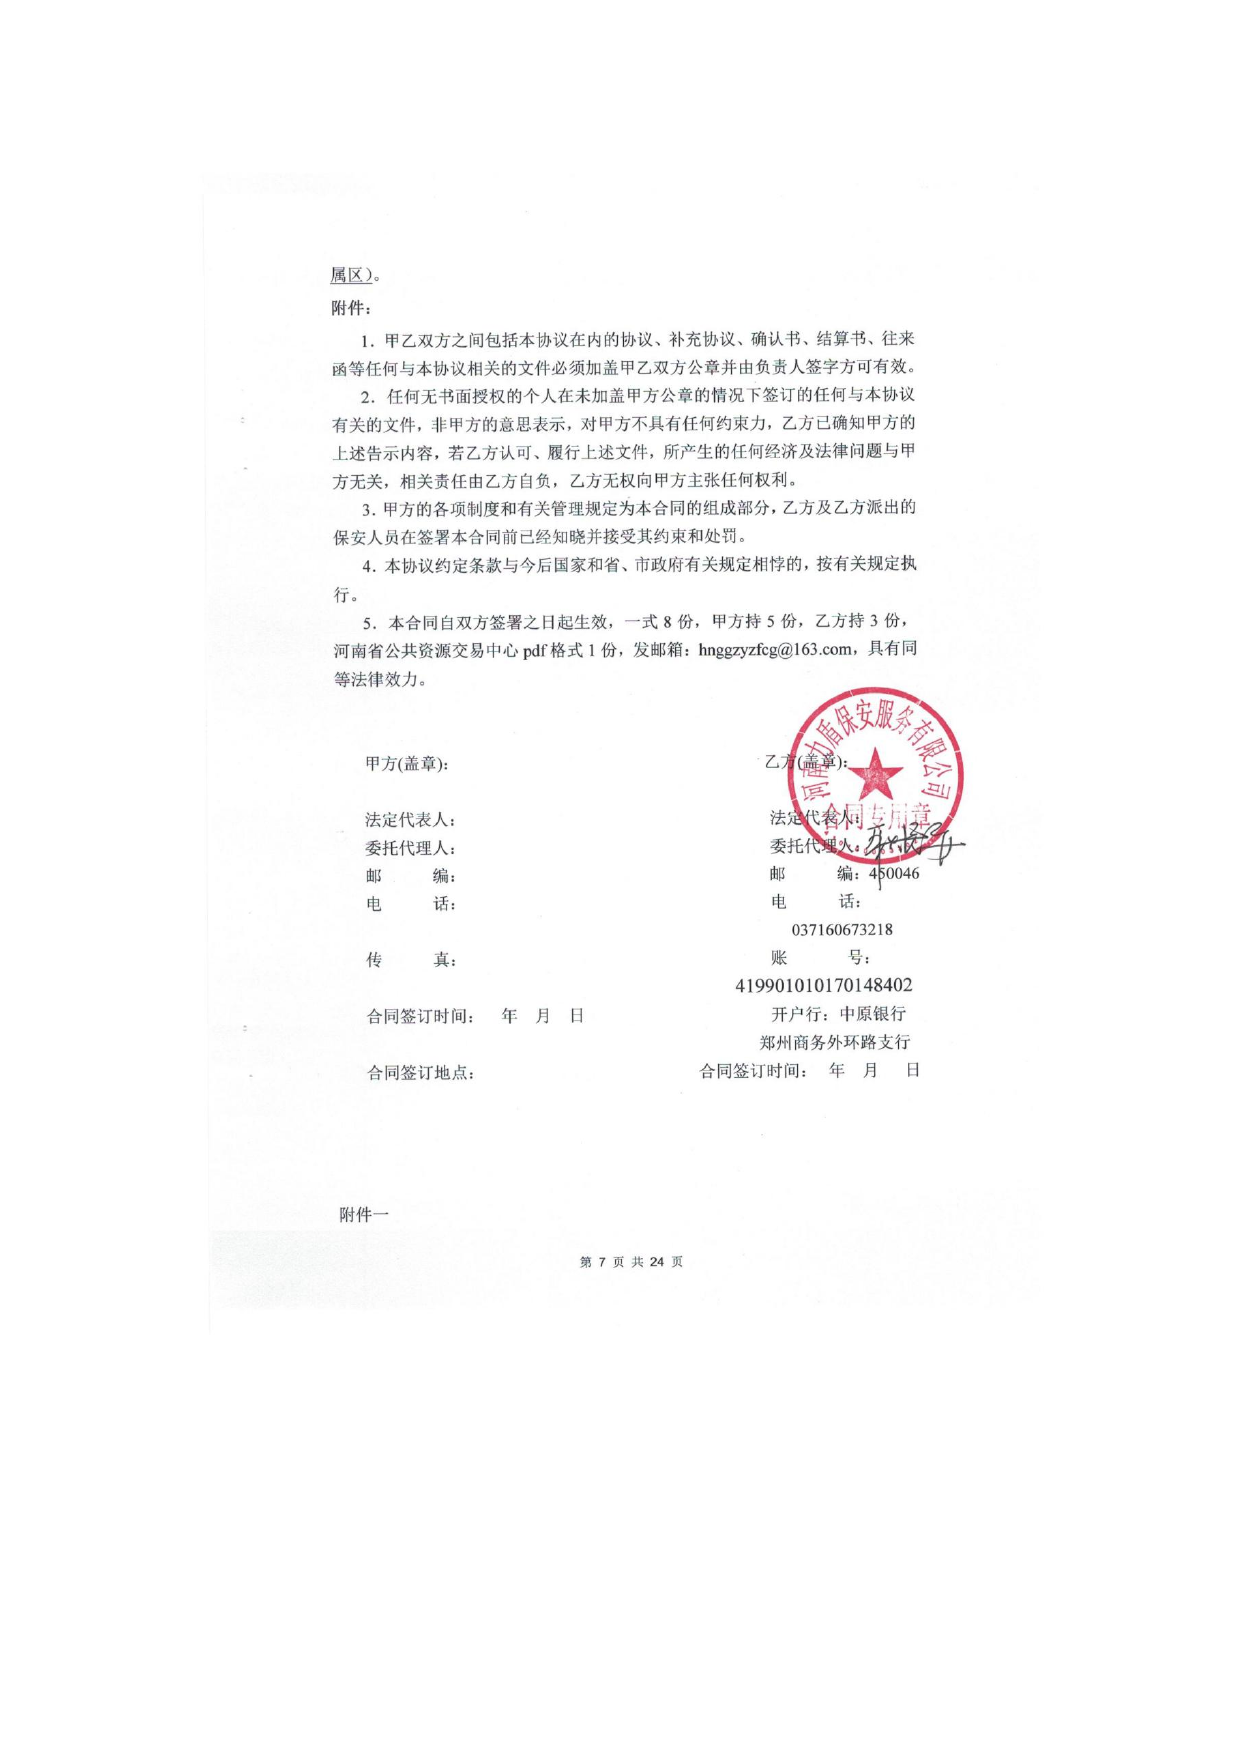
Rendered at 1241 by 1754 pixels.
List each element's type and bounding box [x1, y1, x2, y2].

picture [187, 162, 1052, 1586]
